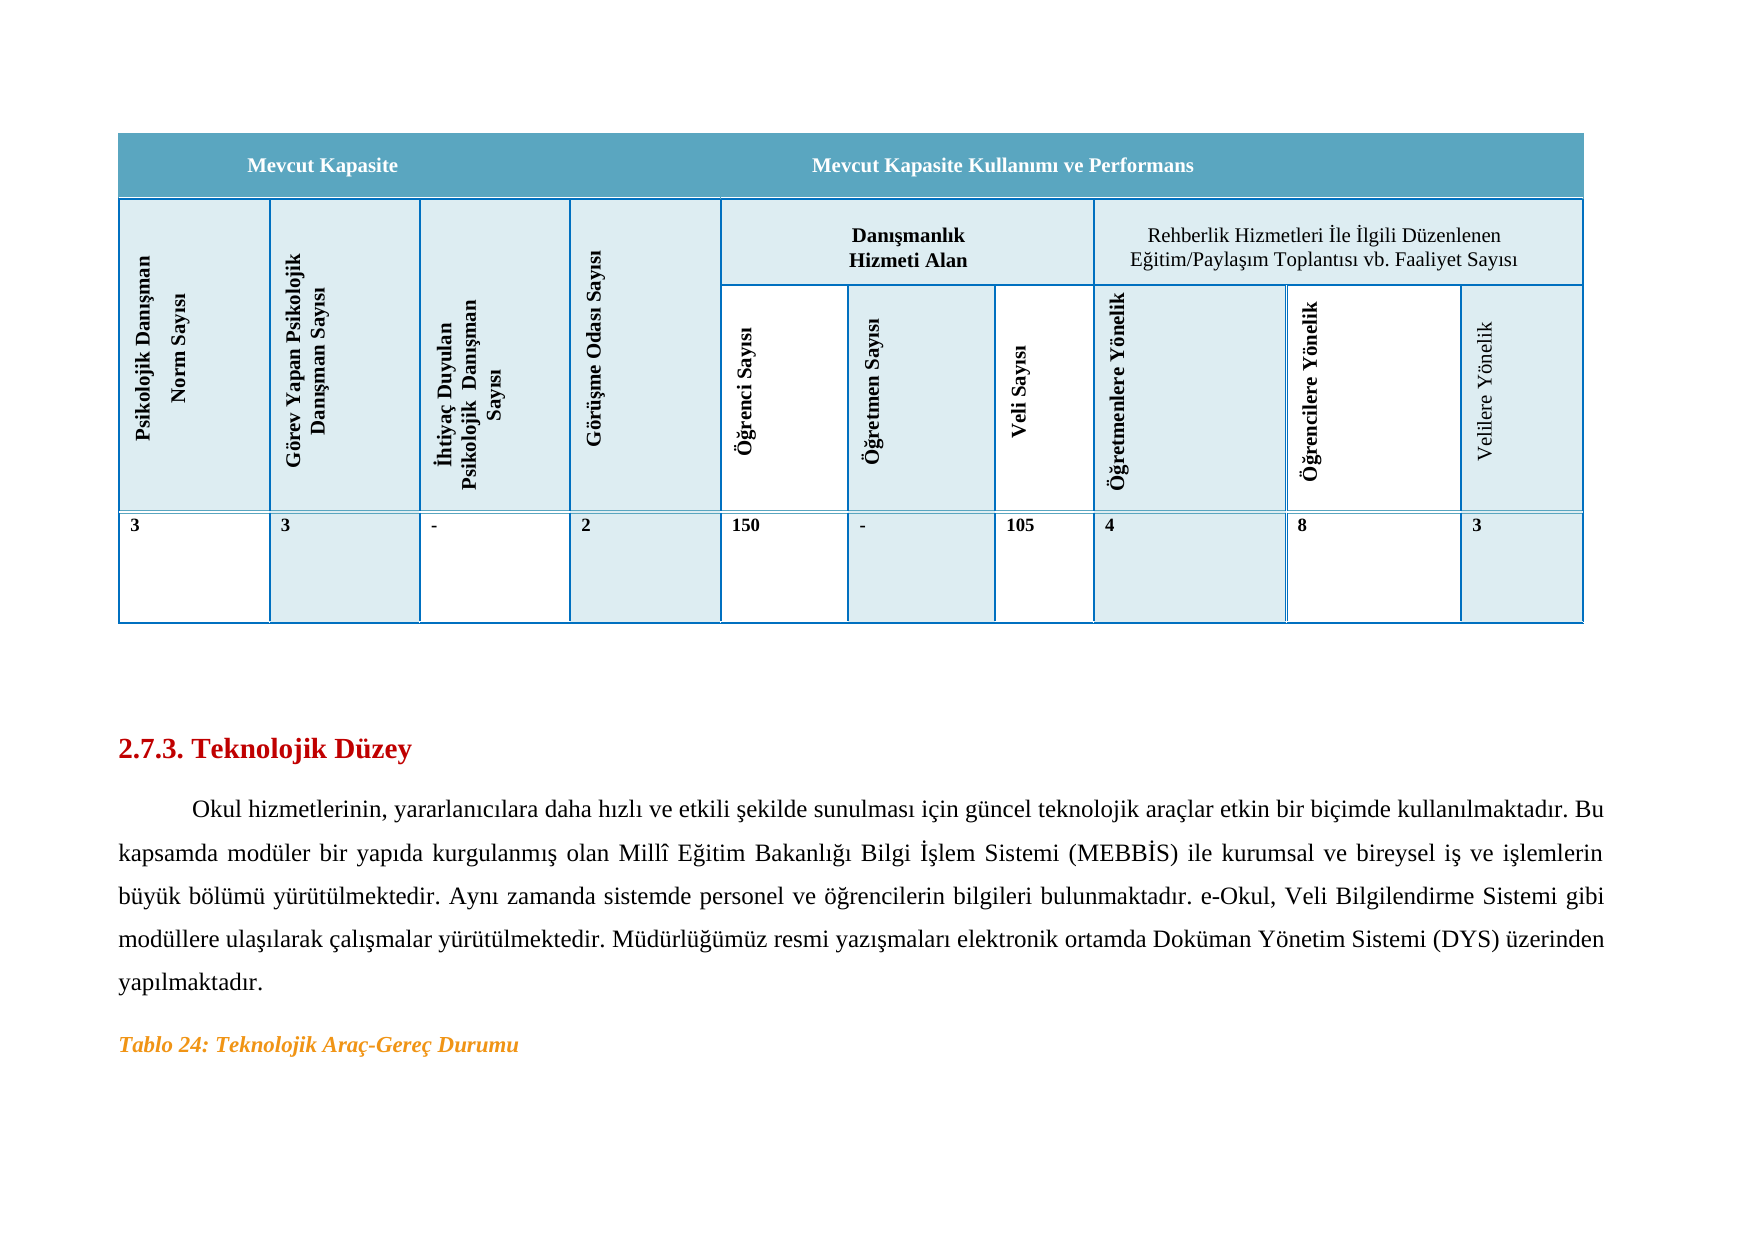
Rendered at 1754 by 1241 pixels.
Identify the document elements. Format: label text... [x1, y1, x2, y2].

table_cell Görüşme Odası Sayısı [571, 200, 720, 510]
table_cell İhtiyaç Duyulan Psikolojik Danışman Sayısı [421, 200, 569, 510]
table_cell Danışmanlık Hizmeti Alan [722, 200, 1093, 284]
table_cell Öğretmen Sayısı [849, 286, 994, 510]
table_cell Velilere Yönelik [1462, 286, 1582, 510]
table_cell Öğretmenlere Yönelik [1095, 286, 1285, 510]
text Okul hizmetlerinin, yararlanıcılara daha hızlı ve etkili şekilde sunulması için güncel teknolojik araçlar etkin bir biçimde kullanılmaktadır. Bu kapsamda modüler bir yapıda kurgulanmış olan Millî Eğitim Bakanlığı Bilgi İşlem Sistemi (MEBBİS) ile kurumsal ve bireysel iş ve işlemlerin büyük bölümü yürütülmektedir. Aynı zamanda sistemde personel ve öğrencilerin bilgileri bulunmaktadır. e-Okul, Veli Bilgilendirme Sistemi gibi modüllere ulaşılarak çalışmalar yürütülmektedir. Müdürlüğümüz resmi yazışmaları elektronik ortamda Doküman Yönetim Sistemi (DYS) üzerinden yapılmaktadır. [118, 794, 1606, 996]
table_cell 3 [1461, 514, 1583, 622]
subtitle 2.7.3. Teknolojik Düzey [118, 731, 1606, 764]
table_cell 150 [720, 514, 848, 622]
table_cell Görev Yapan Psikolojik Danışman Sayısı [271, 200, 419, 510]
table_header Mevcut Kapasite Kullanımı ve Performans [721, 134, 1583, 197]
table_cell Psikolojik Danışman Norm Sayısı [120, 200, 269, 510]
table_cell 105 [995, 514, 1093, 622]
table_cell Öğrenci Sayısı [722, 286, 847, 510]
table_cell Öğrencilere Yönelik [1288, 286, 1460, 510]
table_cell - [420, 514, 570, 622]
table_cell 8 [1286, 514, 1461, 622]
table_cell 3 [120, 514, 269, 622]
table_cell Rehberlik Hizmetleri İle İlgili Düzenlenen Eğitim/Paylaşım Toplantısı vb. Faaliyet Sayısı [1095, 200, 1582, 284]
table_cell Veli Sayısı [996, 286, 1093, 510]
table_header Mevcut Kapasite [119, 134, 720, 197]
table_cell 2 [570, 514, 720, 622]
table_cell 4 [1094, 514, 1286, 622]
table_cell 3 [269, 514, 419, 622]
text Tablo 24: Teknolojik Araç-Gereç Durumu [118, 1031, 1606, 1057]
table_cell - [848, 514, 995, 622]
